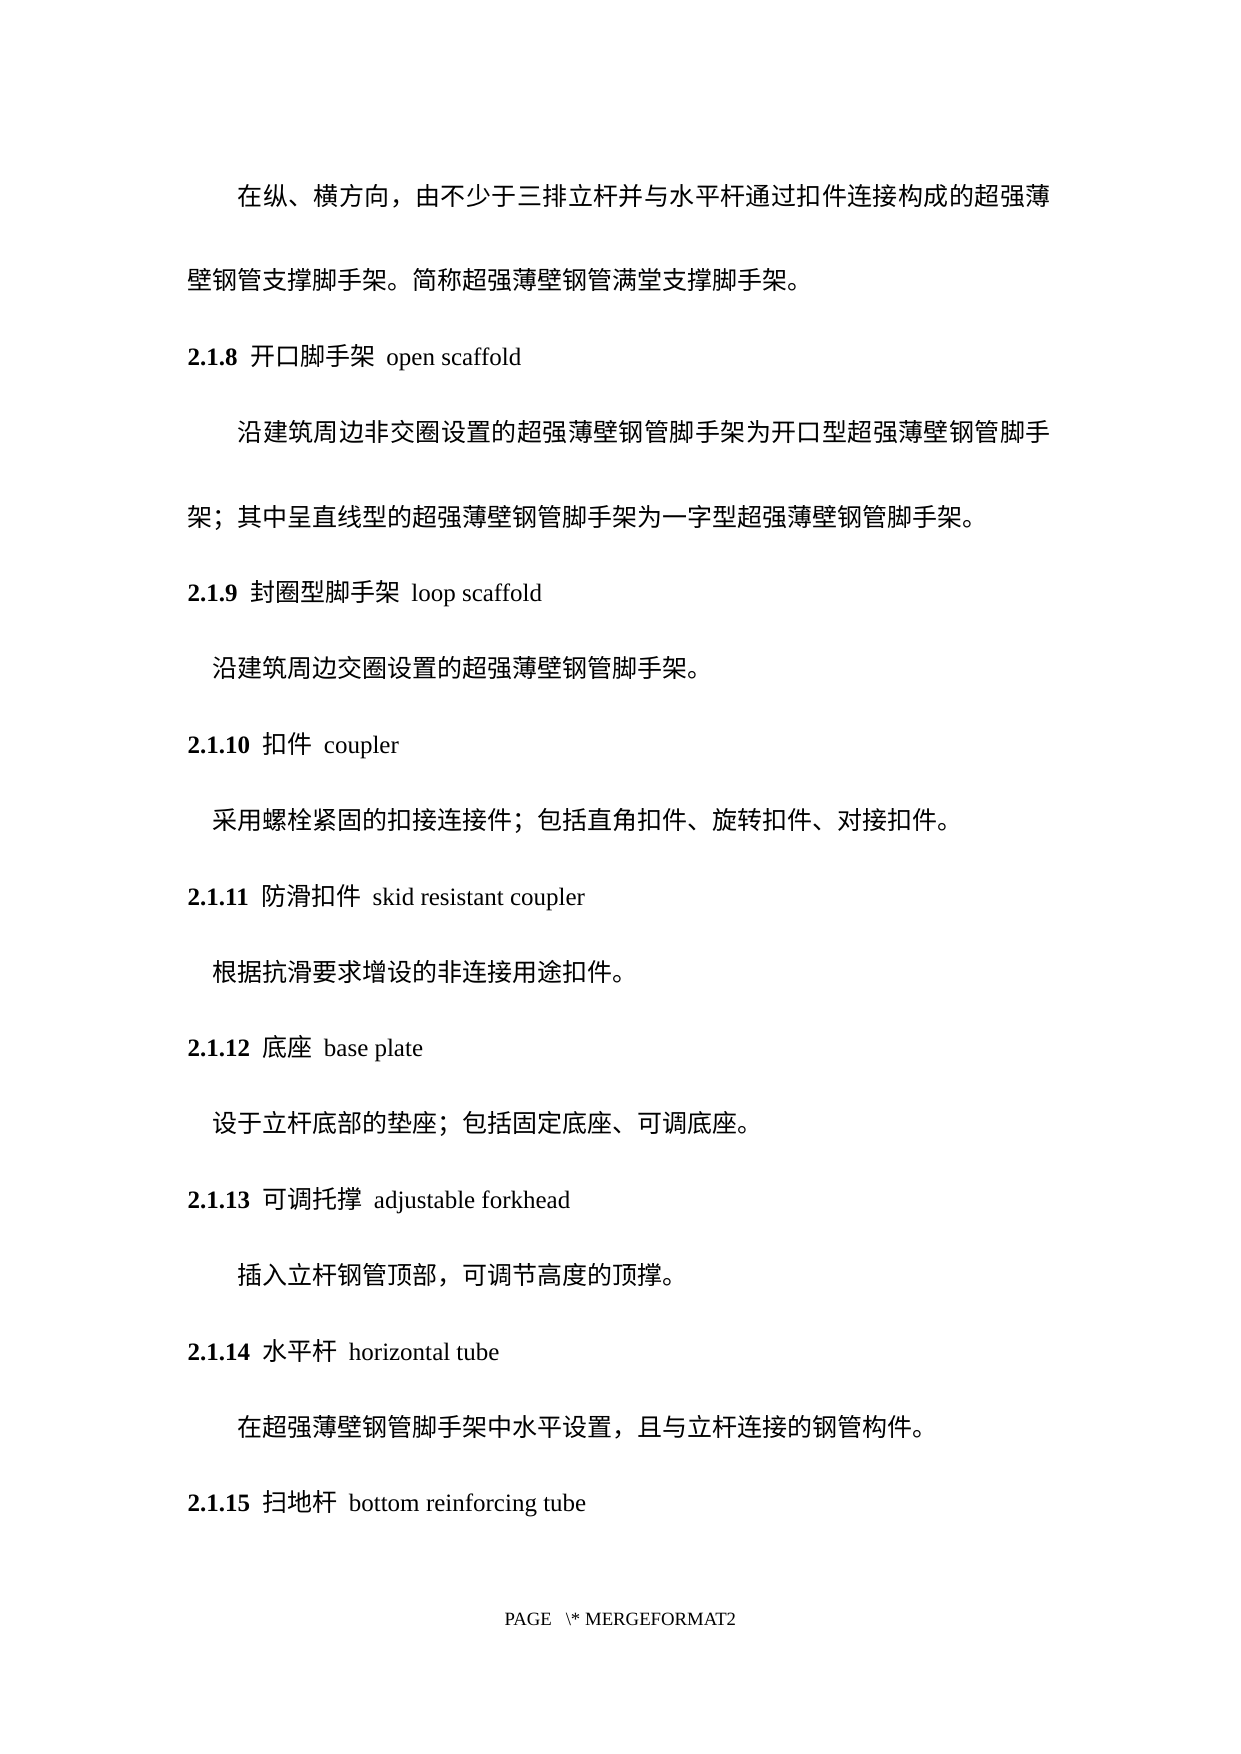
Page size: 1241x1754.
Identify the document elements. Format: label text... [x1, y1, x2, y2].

text 在超强薄壁钢管脚手架中水平设置，且与立杆连接的钢管构件。 [187, 1393, 1053, 1458]
text 2.1.14 水平杆 horizontal tube [187, 1317, 1053, 1382]
text 采用螺栓紧固的扣接连接件；包括直角扣件、旋转扣件、对接扣件。 [187, 786, 1053, 851]
text 2.1.12 底座 base plate [187, 1013, 1053, 1078]
text 2.1.11 防滑扣件 skid resistant coupler [187, 862, 1053, 927]
text 沿建筑周边非交圈设置的超强薄壁钢管脚手架为开口型超强薄壁钢管脚手架；其中呈直线型的超强薄壁钢管脚手架为一字型超强薄壁钢管脚手架。 [187, 398, 1053, 548]
text 根据抗滑要求增设的非连接用途扣件。 [187, 938, 1053, 1003]
text 2.1.10 扣件 coupler [187, 710, 1053, 775]
text 2.1.15 扫地杆 bottom reinforcing tube [187, 1468, 1053, 1533]
text 在纵、横方向，由不少于三排立杆并与水平杆通过扣件连接构成的超强薄壁钢管支撑脚手架。简称超强薄壁钢管满堂支撑脚手架。 [187, 162, 1053, 311]
text 2.1.13 可调托撑 adjustable forkhead [187, 1165, 1053, 1230]
text 2.1.8 开口脚手架 open scaffold [187, 322, 1053, 387]
text 沿建筑周边交圈设置的超强薄壁钢管脚手架。 [187, 634, 1053, 699]
text 2.1.9 封圈型脚手架 loop scaffold [187, 558, 1053, 623]
text 设于立杆底部的垫座；包括固定底座、可调底座。 [187, 1089, 1053, 1154]
text 插入立杆钢管顶部，可调节高度的顶撑。 [187, 1241, 1053, 1306]
